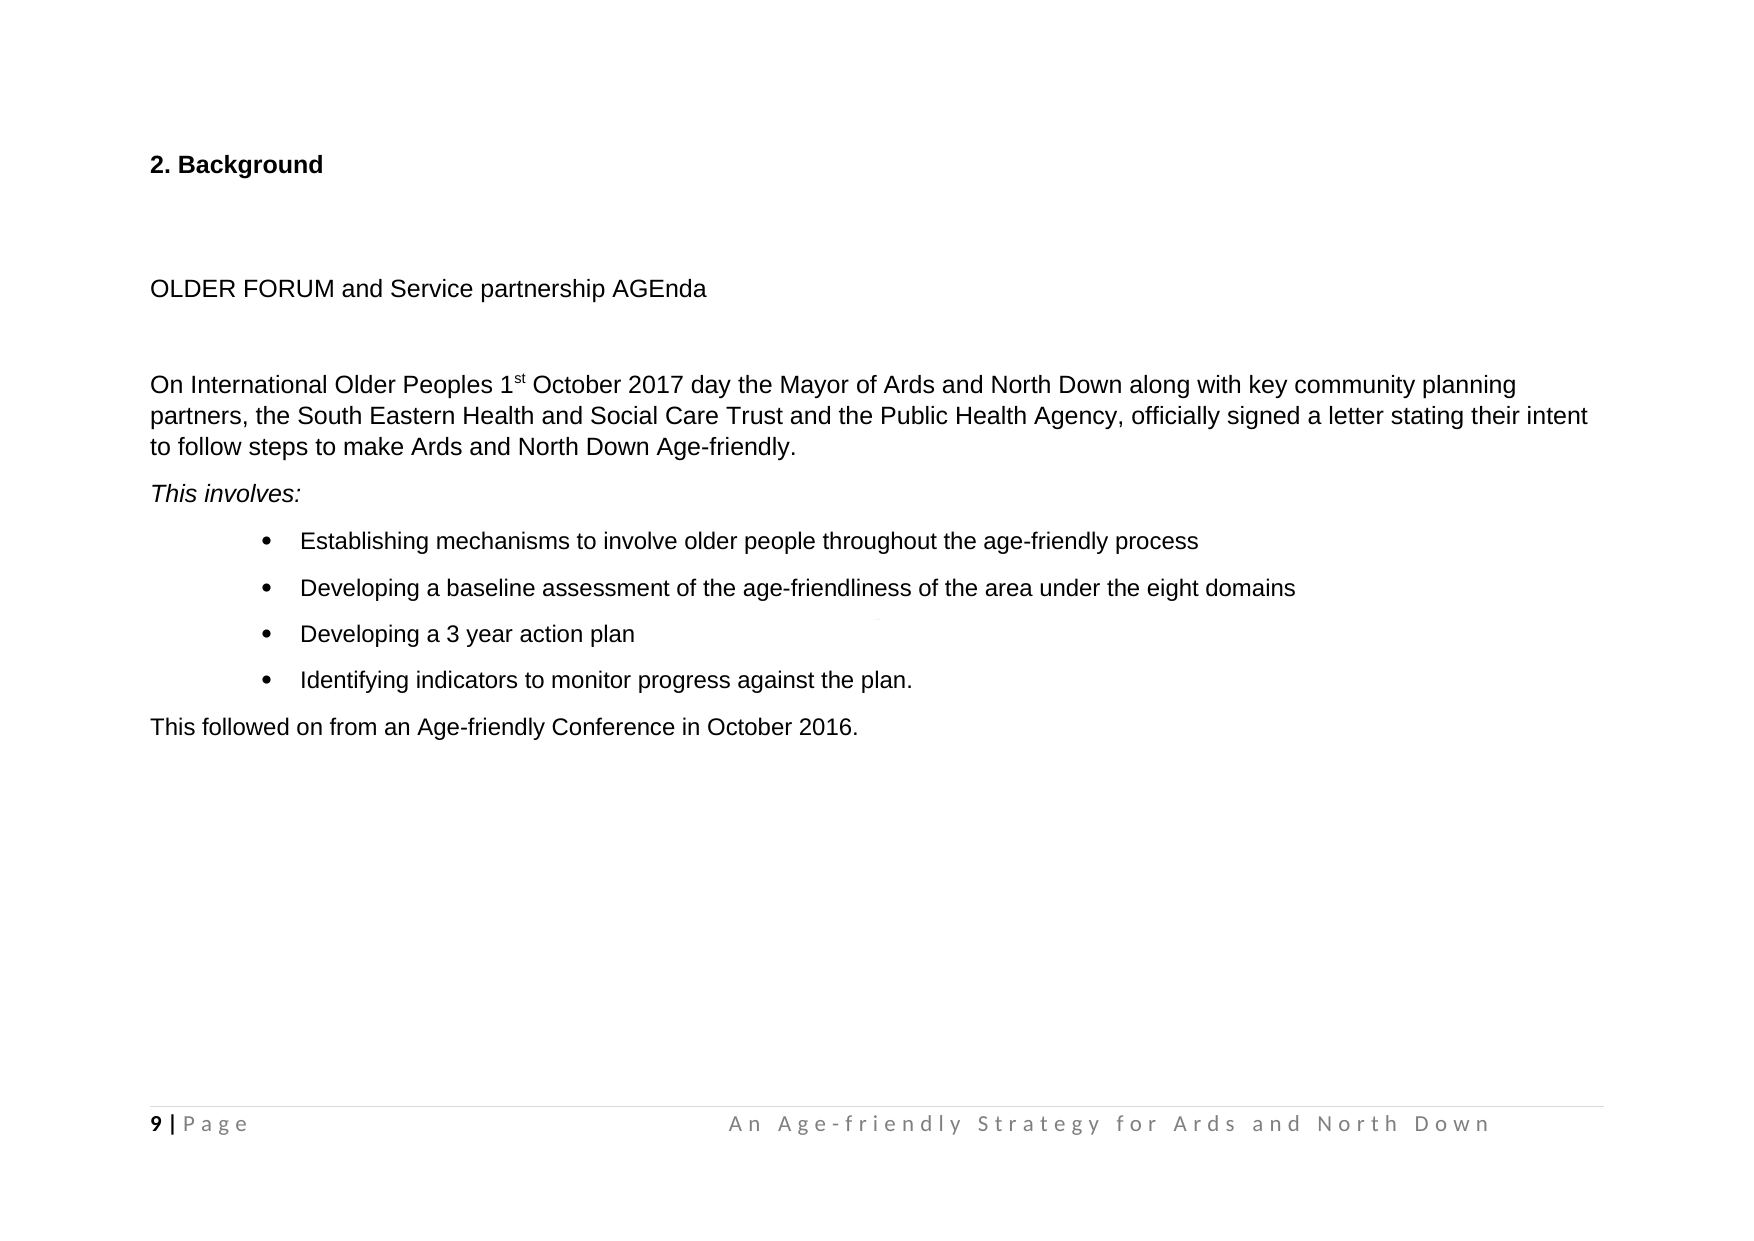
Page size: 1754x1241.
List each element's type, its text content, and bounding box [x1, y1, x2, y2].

text On International Older Peoples 1st October 2017 day the Mayor of Ards and North Down along with key community planning partners, the South Eastern Health and Social Care Trust and the Public Health Agency, officially signed a letter stating their intent to follow steps to make Ards and North Down Age-friendly. [150, 369, 1604, 460]
text This involves: [150, 479, 1604, 508]
text OLDER FORUM and Service partnership AGEnda [150, 274, 1604, 303]
list Establishing mechanisms to involve older people throughout the age-friendly process [262, 527, 1604, 555]
text 2. Background [150, 150, 1604, 179]
list Identifying indicators to monitor progress against the plan. [262, 666, 1604, 694]
list Developing a 3 year action plan [262, 620, 1604, 648]
text This followed on from an Age-friendly Conference in October 2016. [150, 713, 1604, 741]
list Developing a baseline assessment of the age-friendliness of the area under the eight domains [262, 573, 1604, 601]
